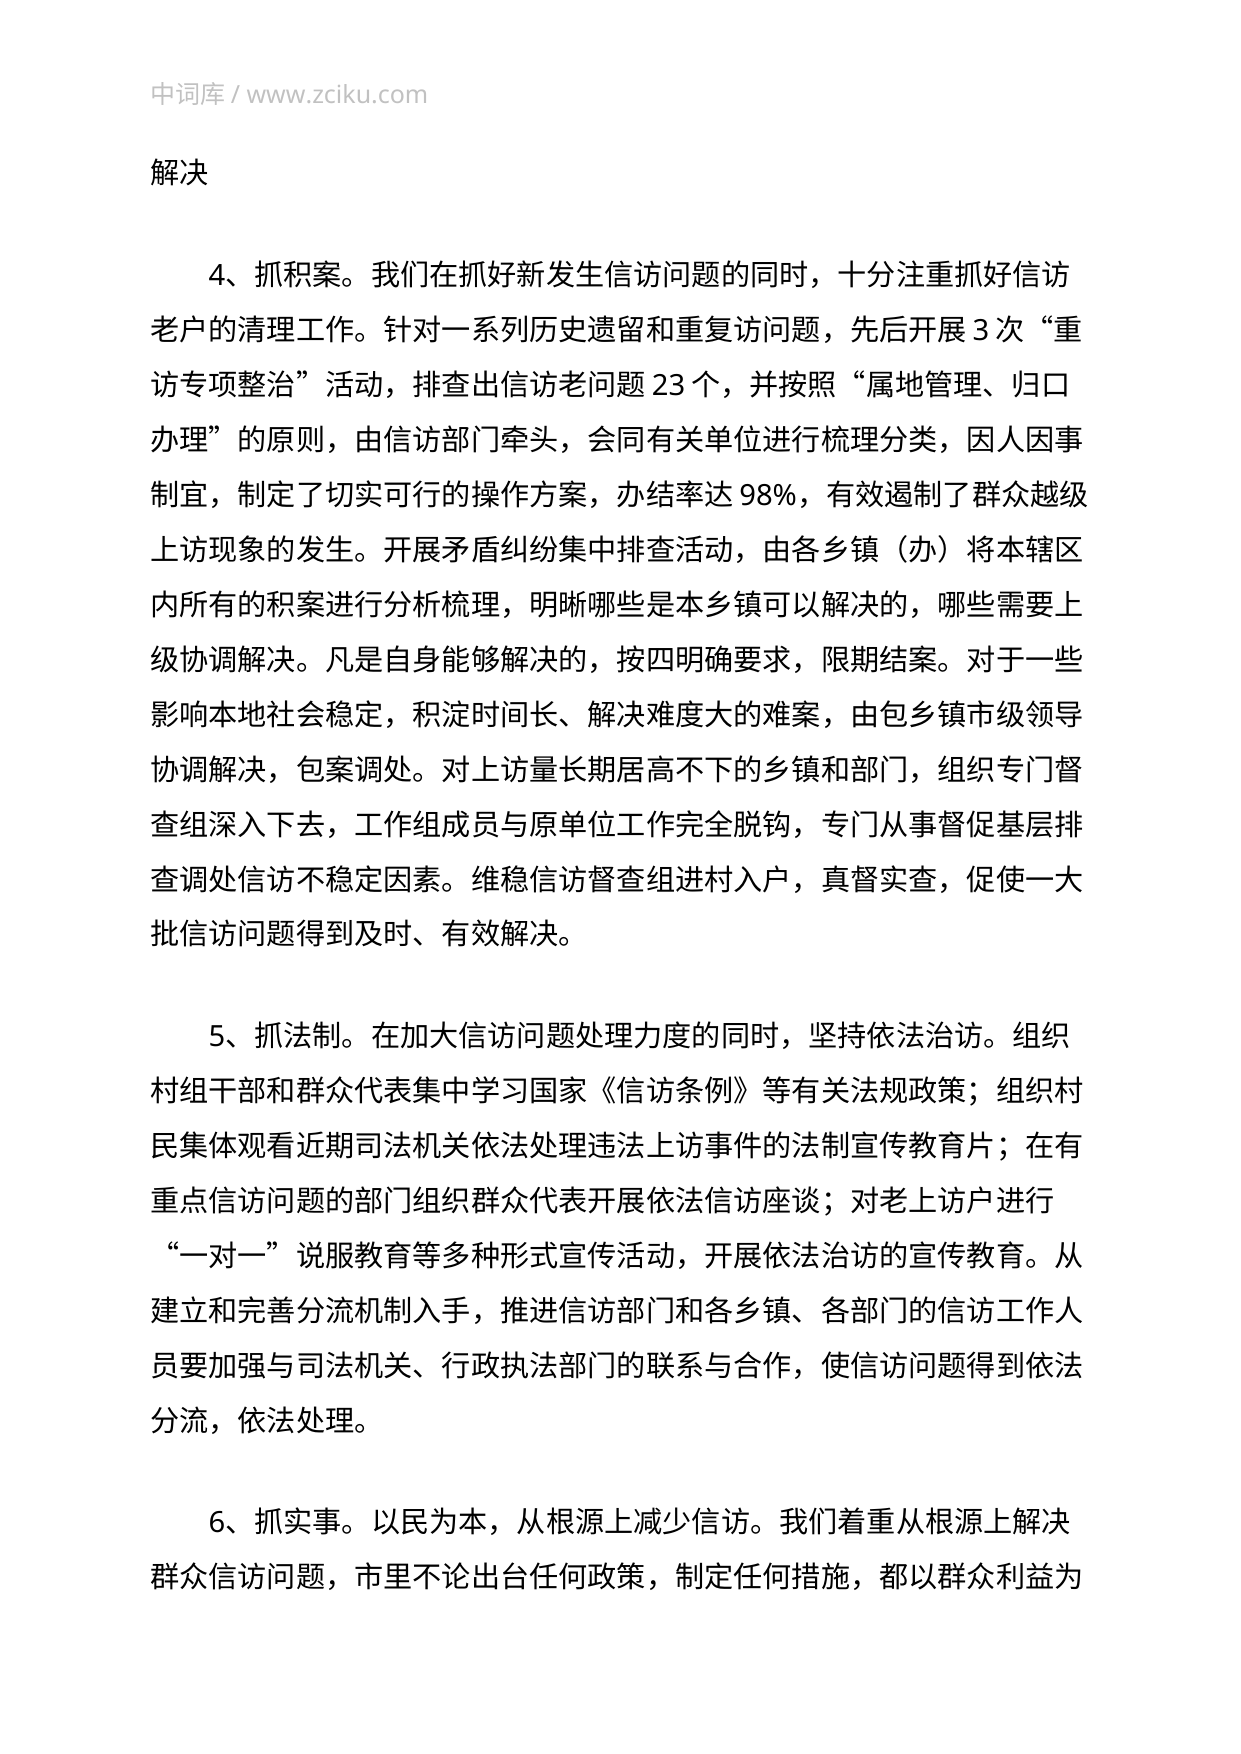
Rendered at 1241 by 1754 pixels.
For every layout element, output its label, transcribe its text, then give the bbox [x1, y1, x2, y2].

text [150, 150, 1090, 192]
text 4、抓积案。我们在抓好新发生信访问题的同时，十分注重抓好信访老户的清理工作。针对一系列历史遗留和重复访问题，先后开展3次“重访专项整治”活动，排查出信访老问题23个，并按照“属地管理、归口办理”的原则，由信访部门牵头，会同有关单位进行梳理分类，因人因事制宜，制定了切实可行的操作方案，办结率达98%，有效遏制了群众越级上访现象的发生。开展矛盾纠纷集中排查活动，由各乡镇（办）将本辖区内所有的积案进行分析梳理，明晰哪些是本乡镇可以解决的，哪些需要上级协调解决。凡是自身能够解决的，按四明确要求，限期结案。对于一些影响本地社会稳定，积淀时间长、解决难度大的难案，由包乡镇市级领导协调解决，包案调处。对上访量长期居高不下的乡镇和部门，组织专门督查组深入下去，工作组成员与原单位工作完全脱钩，专门从事督促基层排查调处信访不稳定因素。维稳信访督查组进村入户，真督实查，促使一大批信访问题得到及时、有效解决。 [150, 252, 1090, 953]
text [150, 1499, 1090, 1596]
text 5、抓法制。在加大信访问题处理力度的同时，坚持依法治访。组织村组干部和群众代表集中学习国家《信访条例》等有关法规政策；组织村民集体观看近期司法机关依法处理违法上访事件的法制宣传教育片；在有重点信访问题的部门组织群众代表开展依法信访座谈；对老上访户进行“一对一”说服教育等多种形式宣传活动，开展依法治访的宣传教育。从建立和完善分流机制入手，推进信访部门和各乡镇、各部门的信访工作人员要加强与司法机关、行政执法部门的联系与合作，使信访问题得到依法分流，依法处理。 [150, 1013, 1090, 1439]
